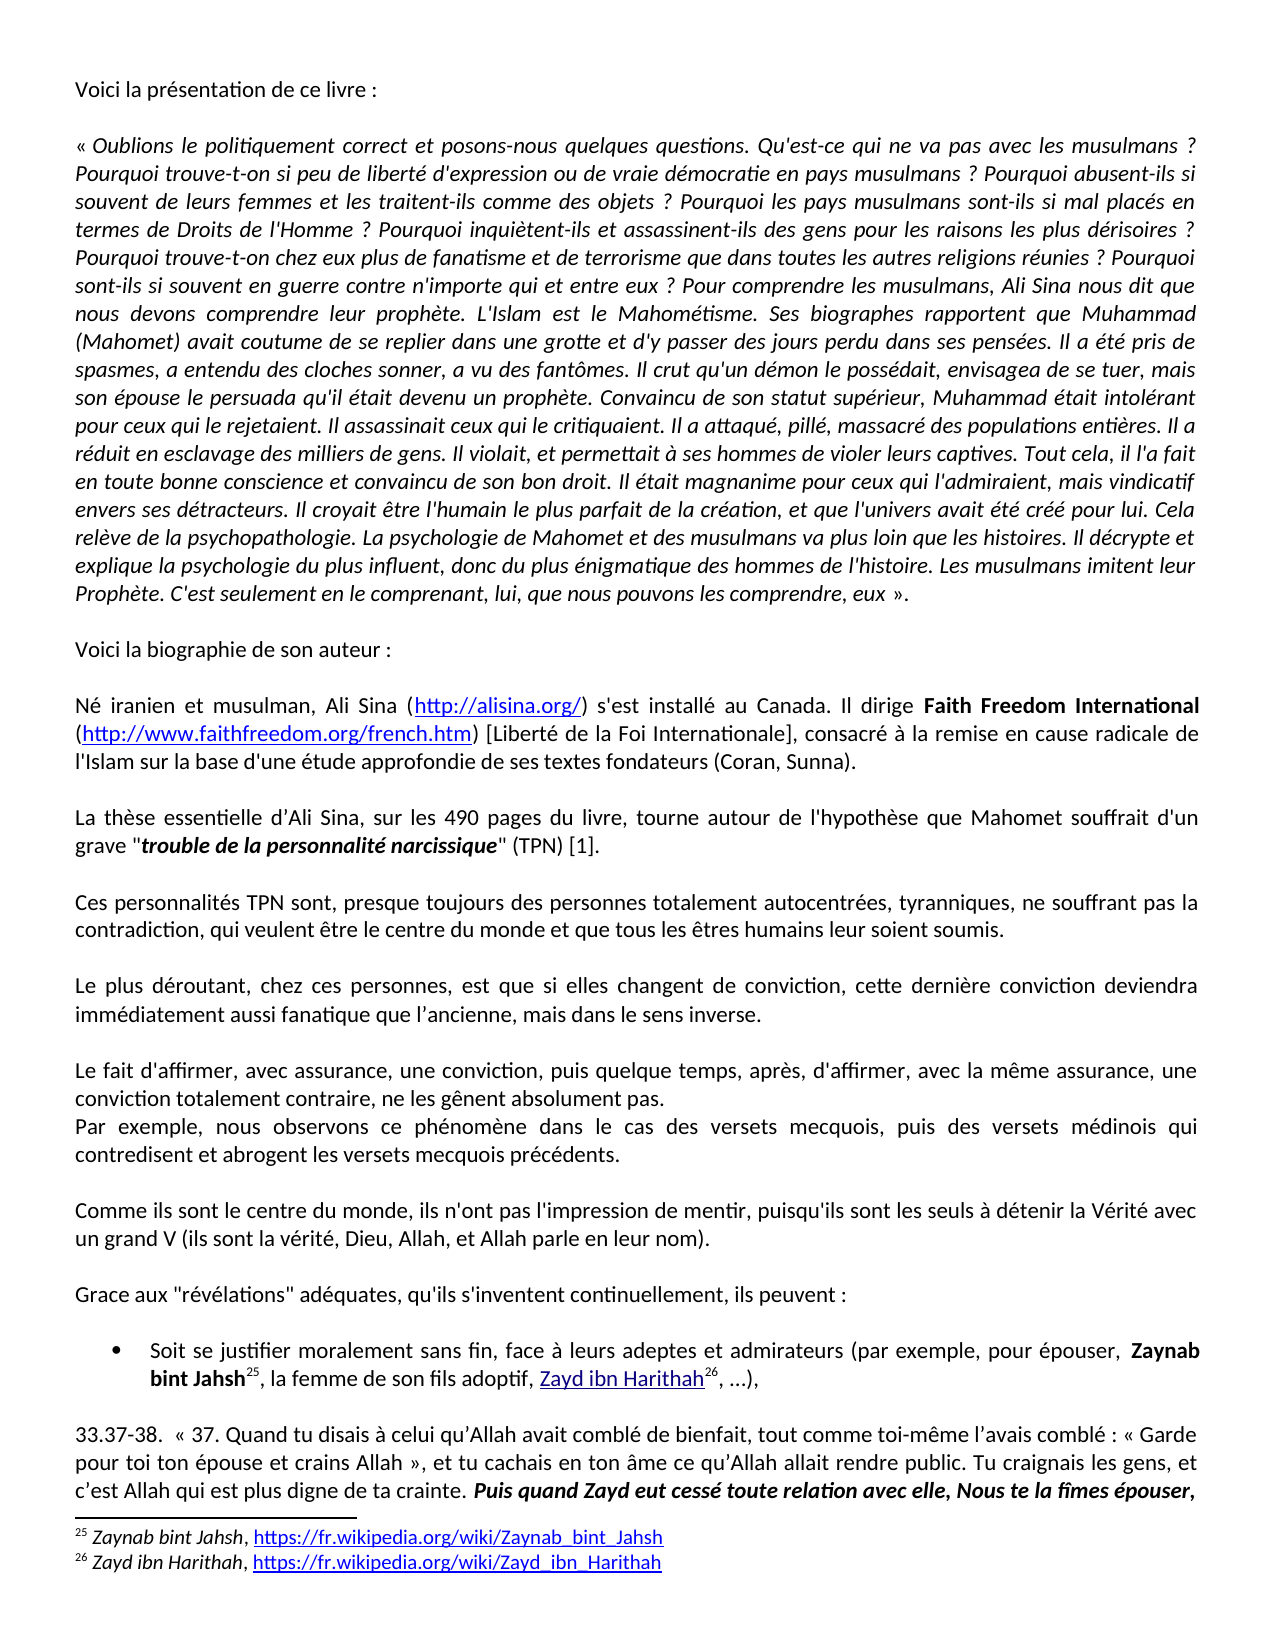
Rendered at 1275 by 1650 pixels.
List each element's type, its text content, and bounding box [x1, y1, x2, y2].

list Soit se justifier moralement sans fin, face à leurs adeptes et admirateurs (par exemple, pour épouser, Zaynab bint Jahsh, la femme de son fils adoptif, Zayd ibn Harithah, ...), [112, 1336, 1200, 1392]
text Comme ils sont le centre du monde, ils n'ont pas l'impression de mentir, puisqu'ils sont les seuls à détenir la Vérité avec un grand V (ils sont la vérité, Dieu, Allah, et Allah parle en leur nom). [75, 1196, 1200, 1252]
text Par exemple, nous observons ce phénomène dans le cas des versets mecquois, puis des versets médinois qui contredisent et abrogent les versets mecquois précédents. [75, 1112, 1200, 1168]
text Le fait d'affirmer, avec assurance, une conviction, puis quelque temps, après, d'affirmer, avec la même assurance, une conviction totalement contraire, ne les gênent absolument pas. [75, 1056, 1200, 1112]
text « Oublions le politiquement correct et posons-nous quelques questions. Qu'est-ce qui ne va pas avec les musulmans ? Pourquoi trouve-t-on si peu de liberté d'expression ou de vraie démocratie en pays musulmans ? Pourquoi abusent-ils si souvent de leurs femmes et les traitent-ils comme des objets ? Pourquoi les pays musulmans sont-ils si mal placés en termes de Droits de l'Homme ? Pourquoi inquiètent-ils et assassinent-ils des gens pour les raisons les plus dérisoires ? Pourquoi trouve-t-on chez eux plus de fanatisme et de terrorisme que dans toutes les autres religions réunies ? Pourquoi sont-ils si souvent en guerre contre n'importe qui et entre eux ? Pour comprendre les musulmans, Ali Sina nous dit que nous devons comprendre leur prophète. L'Islam est le Mahométisme. Ses biographes rapportent que Muhammad (Mahomet) avait coutume de se replier dans une grotte et d'y passer des jours perdu dans ses pensées. Il a été pris de spasmes, a entendu des cloches sonner, a vu des fantômes. Il crut qu'un démon le possédait, envisagea de se tuer, mais son épouse le persuada qu'il était devenu un prophète. Convaincu de son statut supérieur, Muhammad était intolérant pour ceux qui le rejetaient. Il assassinait ceux qui le critiquaient. Il a attaqué, pillé, massacré des populations entières. Il a réduit en esclavage des milliers de gens. Il violait, et permettait à ses hommes de violer leurs captives. Tout cela, il l'a fait en toute bonne conscience et convaincu de son bon droit. Il était magnanime pour ceux qui l'admiraient, mais vindicatif envers ses détracteurs. Il croyait être l'humain le plus parfait de la création, et que l'univers avait été créé pour lui. Cela relève de la psychopathologie. La psychologie de Mahomet et des musulmans va plus loin que les histoires. Il décrypte et explique la psychologie du plus influent, donc du plus énigmatique des hommes de l'histoire. Les musulmans imitent leur Prophète. C'est seulement en le comprenant, lui, que nous pouvons les comprendre, eux ». [75, 131, 1200, 607]
text Grace aux "révélations" adéquates, qu'ils s'inventent continuellement, ils peuvent : [75, 1280, 1200, 1308]
text Le plus déroutant, chez ces personnes, est que si elles changent de conviction, cette dernière conviction deviendra immédiatement aussi fanatique que l’ancienne, mais dans le sens inverse. [75, 972, 1200, 1028]
text La thèse essentielle d’Ali Sina, sur les 490 pages du livre, tourne autour de l'hypothèse que Mahomet souffrait d'un grave "trouble de la personnalité narcissique" (TPN) [1]. [75, 803, 1200, 859]
text Voici la présentation de ce livre : [75, 75, 1200, 103]
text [75, 1420, 1200, 1504]
text Voici la biographie de son auteur : [75, 635, 1200, 663]
text Né iranien et musulman, Ali Sina (http://alisina.org/) s'est installé au Canada. Il dirige Faith Freedom International (http://www.faithfreedom.org/french.htm) [Liberté de la Foi Internationale], consacré à la remise en cause radicale de l'Islam sur la base d'une étude approfondie de ses textes fondateurs (Coran, Sunna). [75, 691, 1200, 776]
text Ces personnalités TPN sont, presque toujours des personnes totalement autocentrées, tyranniques, ne souffrant pas la contradiction, qui veulent être le centre du monde et que tous les êtres humains leur soient soumis. [75, 888, 1200, 944]
